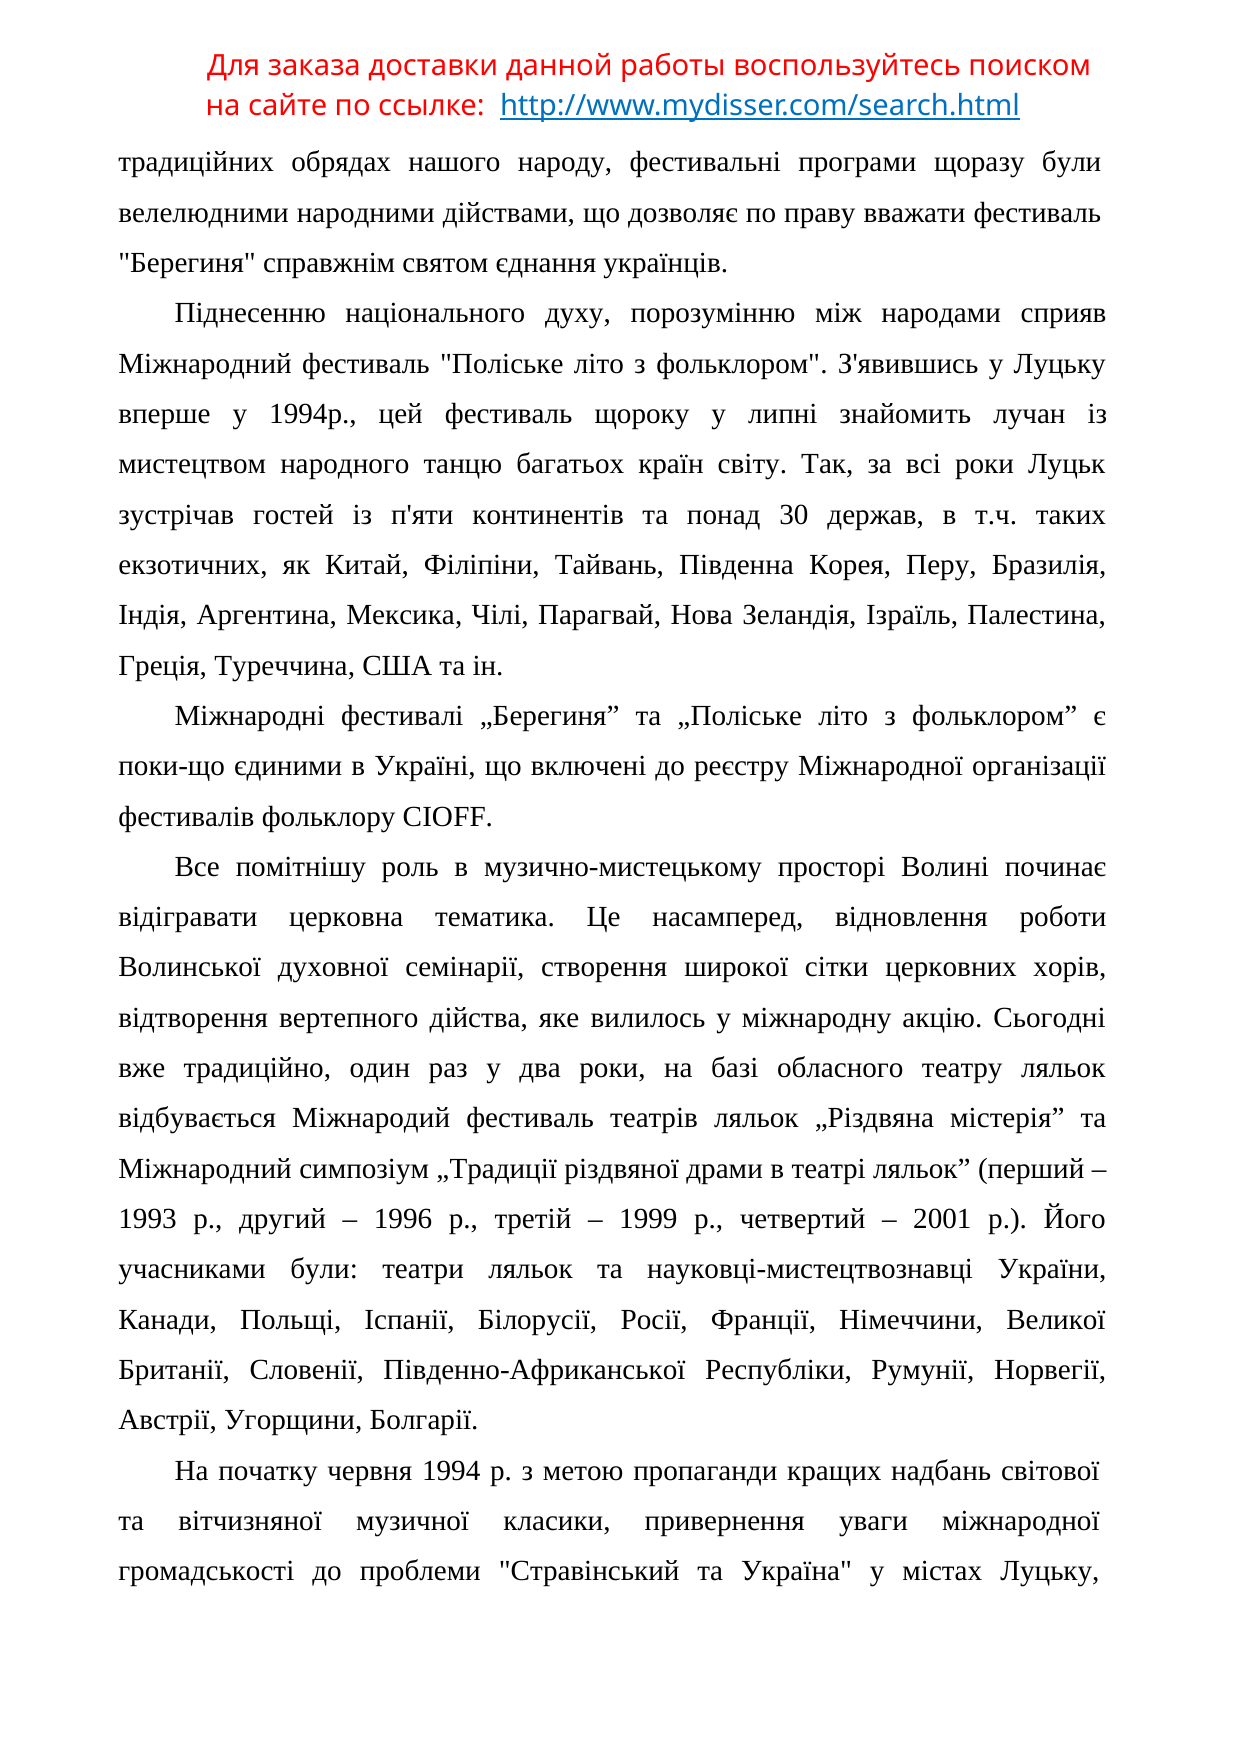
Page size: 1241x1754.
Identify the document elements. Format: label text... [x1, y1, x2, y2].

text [118, 1453, 1100, 1587]
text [118, 144, 1102, 279]
text Піднесенню національного духу, порозумінню між народами сприяв Міжнародний фестиваль "Поліське літо з фольклором". З'явившись у Луцьку вперше у 1994р., цей фестиваль щороку у липні знайомить лучан із мистецтвом народного танцю багатьох країн світу. Так, за всі роки Луцьк зустрічав гостей із п'яти континентів та понад 30 держав, в т.ч. таких екзотичних, як Китай, Філіпіни, Тайвань, Південна Корея, Перу, Бразилія, Індія, Аргентина, Мексика, Чілі, Парагвай, Нова Зеландія, Ізраїль, Палестина, Греція, Туреччина, США та ін. [118, 296, 1107, 681]
text Все помітнішу роль в музично-мистецькому просторі Волині починає відігравати церковна тематика. Це насамперед, відновлення роботи Волинської духовної семінарії, створення широкої сітки церковних хорів, відтворення вертепного дійства, яке вилилось у міжнародну акцію. Сьогодні вже традиційно, один раз у два роки, на базі обласного театру ляльок відбувається Міжнародий фестиваль театрів ляльок „Різдвяна містерія” та Міжнародний симпозіум „Традиції різдвяної драми в театрі ляльок” (перший – 1993 р., другий – 1996 р., третій – 1999 р., четвертий – 2001 р.). Його учасниками були: театри ляльок та науковці-мистецтвознавці України, Канади, Польщі, Іспанії, Білорусії, Росії, Франції, Німеччини, Великої Британії, Словенії, Південно-Африканської Республіки, Румунії, Норвегії, Австрії, Угорщини, Болгарії. [118, 849, 1107, 1436]
text Міжнародні фестивалі „Берегиня” та „Поліське літо з фольклором” є поки-що єдиними в Україні, що включені до реєстру Міжнародної організації фестивалів фольклору СІОFF. [118, 698, 1107, 832]
